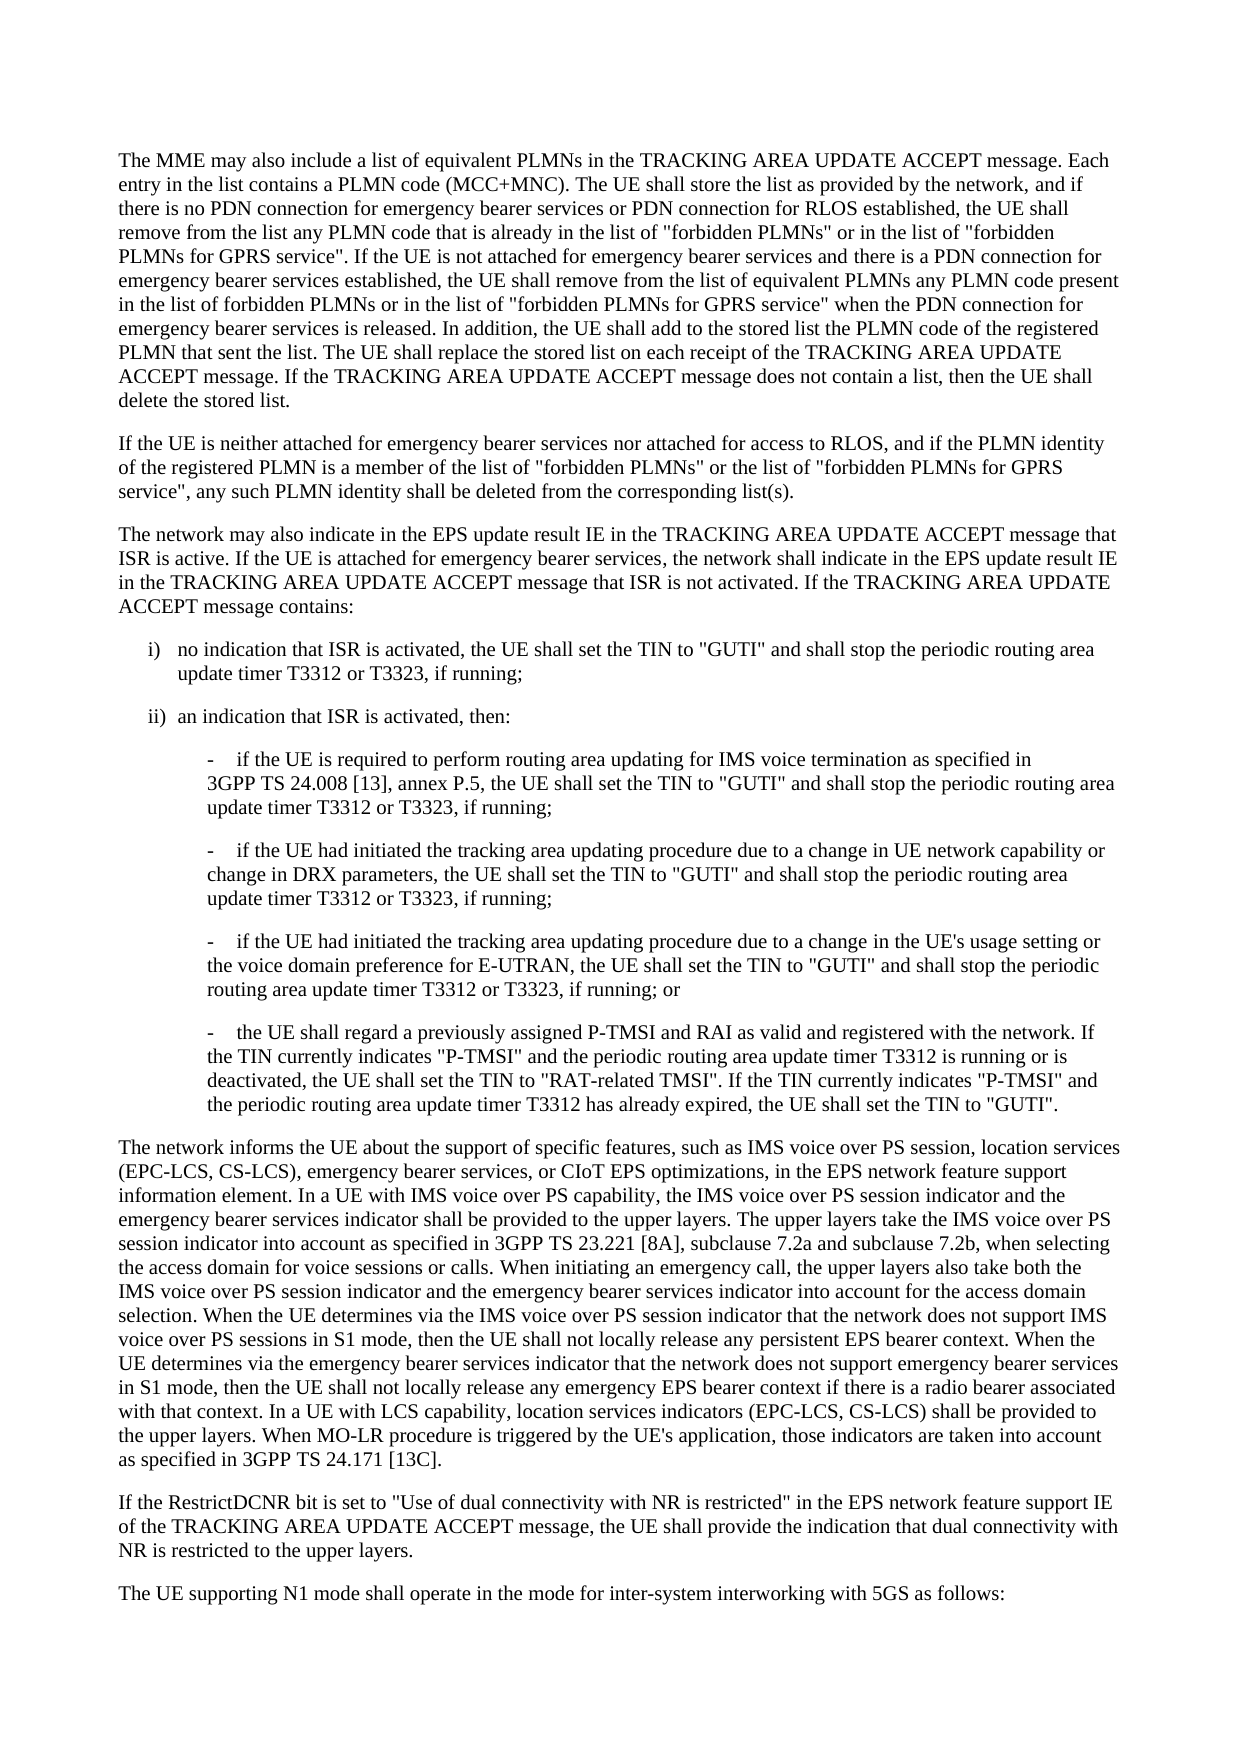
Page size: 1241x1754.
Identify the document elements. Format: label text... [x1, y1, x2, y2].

text - if the UE had initiated the tracking area updating procedure due to a change in UE network capability or change in DRX parameters, the UE shall set the TIN to "GUTI" and shall stop the periodic routing area update timer T3312 or T3323, if running; [207, 838, 1122, 910]
text If the RestrictDCNR bit is set to "Use of dual connectivity with NR is restricted" in the EPS network feature support IE of the TRACKING AREA UPDATE ACCEPT message, the UE shall provide the indication that dual connectivity with NR is restricted to the upper layers. [118, 1490, 1122, 1562]
text i) no indication that ISR is activated, the UE shall set the TIN to "GUTI" and shall stop the periodic routing area update timer T3312 or T3323, if running; [148, 637, 1122, 685]
text ii) an indication that ISR is activated, then: [148, 704, 1122, 728]
text The network informs the UE about the support of specific features, such as IMS voice over PS session, location services (EPC-LCS, CS-LCS), emergency bearer services, or CIoT EPS optimizations, in the EPS network feature support information element. In a UE with IMS voice over PS capability, the IMS voice over PS session indicator and the emergency bearer services indicator shall be provided to the upper layers. The upper layers take the IMS voice over PS session indicator into account as specified in 3GPP TS 23.221 [8A], subclause 7.2a and subclause 7.2b, when selecting the access domain for voice sessions or calls. When initiating an emergency call, the upper layers also take both the IMS voice over PS session indicator and the emergency bearer services indicator into account for the access domain selection. When the UE determines via the IMS voice over PS session indicator that the network does not support IMS voice over PS sessions in S1 mode, then the UE shall not locally release any persistent EPS bearer context. When the UE determines via the emergency bearer services indicator that the network does not support emergency bearer services in S1 mode, then the UE shall not locally release any emergency EPS bearer context if there is a radio bearer associated with that context. In a UE with LCS capability, location services indicators (EPC-LCS, CS-LCS) shall be provided to the upper layers. When MO-LR procedure is triggered by the UE's application, those indicators are taken into account as specified in 3GPP TS 24.171 [13C]. [118, 1134, 1122, 1471]
text - if the UE had initiated the tracking area updating procedure due to a change in the UE's usage setting or the voice domain preference for E-UTRAN, the UE shall set the TIN to "GUTI" and shall stop the periodic routing area update timer T3312 or T3323, if running; or [207, 929, 1122, 1001]
text If the UE is neither attached for emergency bearer services nor attached for access to RLOS, and if the PLMN identity of the registered PLMN is a member of the list of "forbidden PLMNs" or the list of "forbidden PLMNs for GPRS service", any such PLMN identity shall be deleted from the corresponding list(s). [118, 431, 1122, 503]
text The network may also indicate in the EPS update result IE in the TRACKING AREA UPDATE ACCEPT message that ISR is active. If the UE is attached for emergency bearer services, the network shall indicate in the EPS update result IE in the TRACKING AREA UPDATE ACCEPT message that ISR is not activated. If the TRACKING AREA UPDATE ACCEPT message contains: [118, 522, 1122, 618]
text - if the UE is required to perform routing area updating for IMS voice termination as specified in 3GPP TS 24.008 [13], annex P.5, the UE shall set the TIN to "GUTI" and shall stop the periodic routing area update timer T3312 or T3323, if running; [207, 747, 1122, 819]
text The MME may also include a list of equivalent PLMNs in the TRACKING AREA UPDATE ACCEPT message. Each entry in the list contains a PLMN code (MCC+MNC). The UE shall store the list as provided by the network, and if there is no PDN connection for emergency bearer services or PDN connection for RLOS established, the UE shall remove from the list any PLMN code that is already in the list of "forbidden PLMNs" or in the list of "forbidden PLMNs for GPRS service". If the UE is not attached for emergency bearer services and there is a PDN connection for emergency bearer services established, the UE shall remove from the list of equivalent PLMNs any PLMN code present in the list of forbidden PLMNs or in the list of "forbidden PLMNs for GPRS service" when the PDN connection for emergency bearer services is released. In addition, the UE shall add to the stored list the PLMN code of the registered PLMN that sent the list. The UE shall replace the stored list on each receipt of the TRACKING AREA UPDATE ACCEPT message. If the TRACKING AREA UPDATE ACCEPT message does not contain a list, then the UE shall delete the stored list. [118, 148, 1122, 412]
text - the UE shall regard a previously assigned P-TMSI and RAI as valid and registered with the network. If the TIN currently indicates "P-TMSI" and the periodic routing area update timer T3312 is running or is deactivated, the UE shall set the TIN to "RAT-related TMSI". If the TIN currently indicates "P-TMSI" and the periodic routing area update timer T3312 has already expired, the UE shall set the TIN to "GUTI". [207, 1019, 1122, 1116]
text The UE supporting N1 mode shall operate in the mode for inter-system interworking with 5GS as follows: [118, 1581, 1122, 1605]
